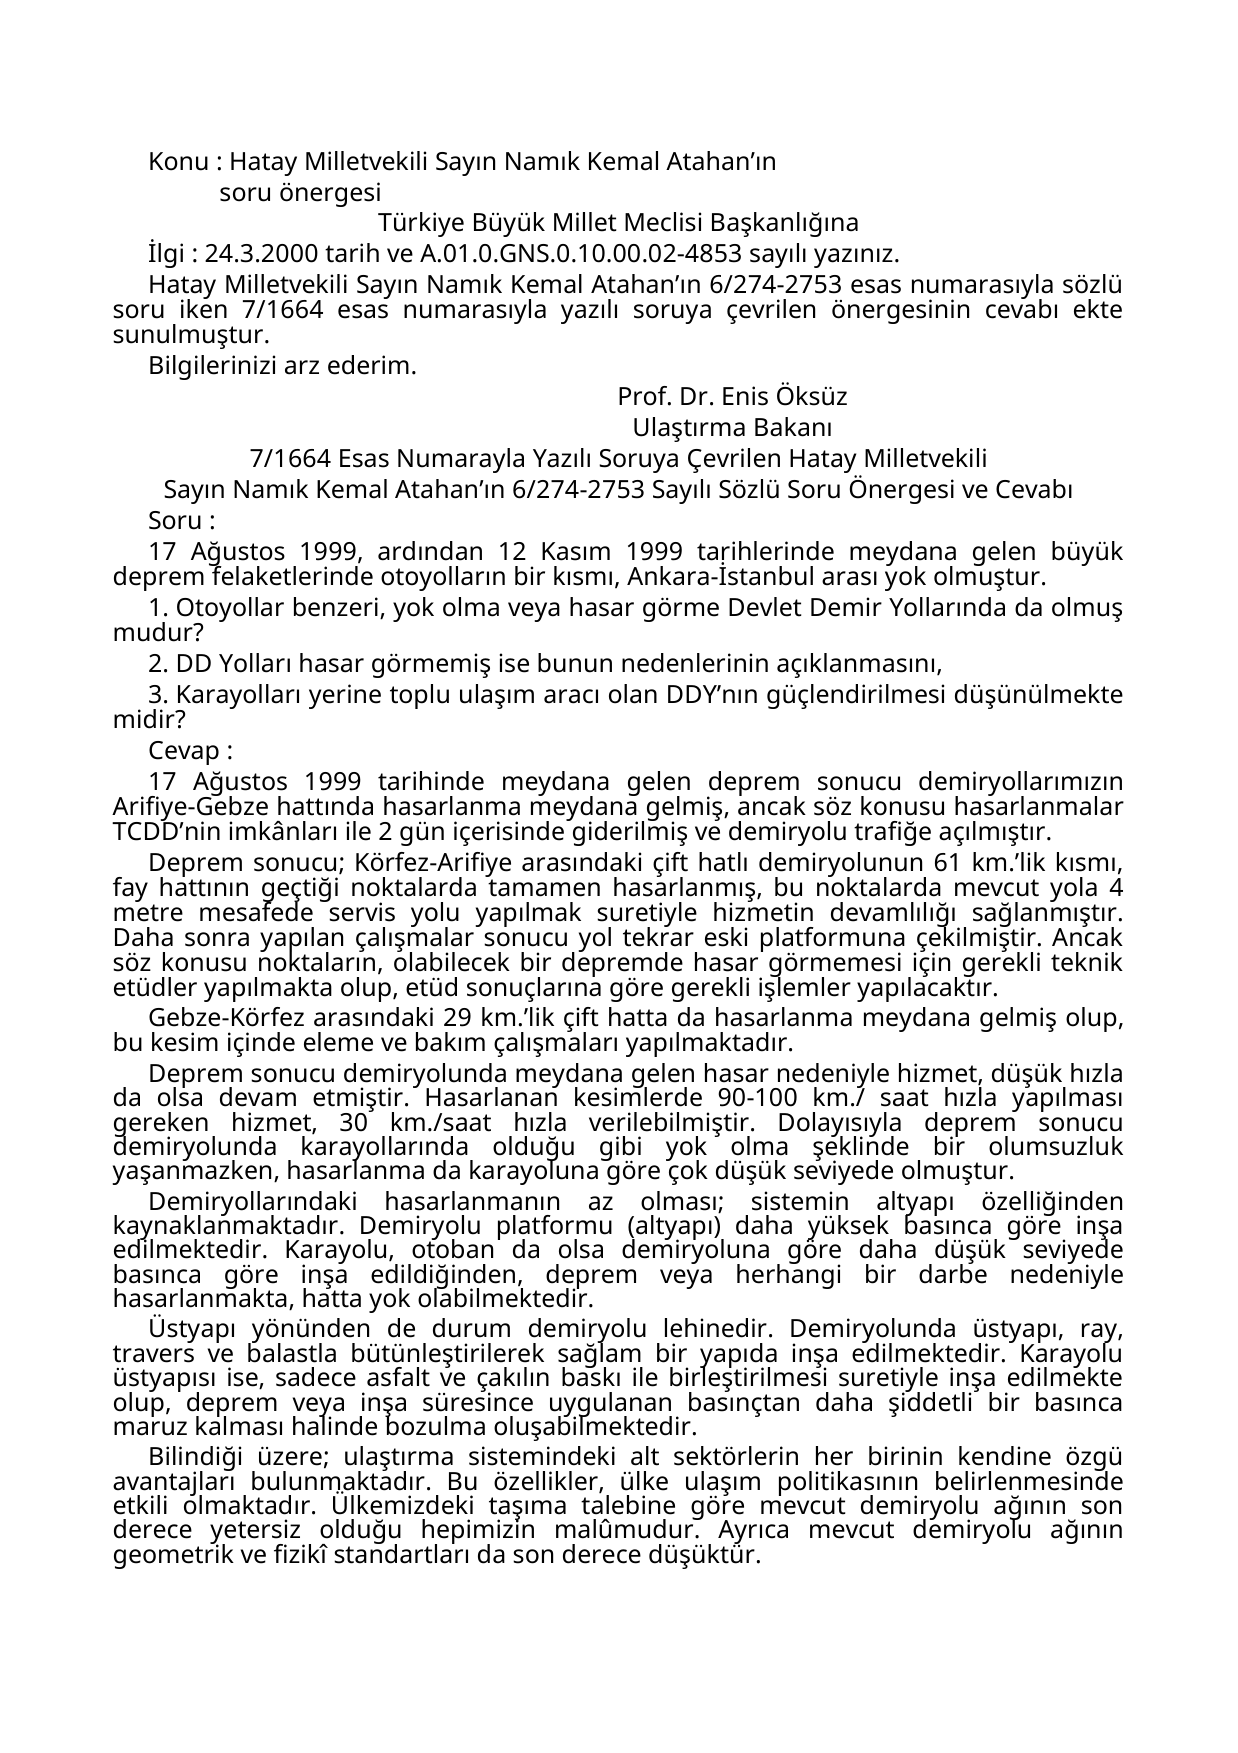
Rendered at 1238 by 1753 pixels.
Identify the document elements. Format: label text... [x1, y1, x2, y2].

text 17 Ağustos 1999 tarihinde meydana gelen deprem sonucu demiryollarımızın Arifiye-Gebze hattında hasarlanma meydana gelmiş, ancak söz konusu hasarlanmalar TCDD’nin imkânları ile 2 gün içerisinde giderilmiş ve demiryolu trafiğe açılmıştır. [112, 770, 1125, 845]
text Üstyapı yönünden de durum demiryolu lehinedir. Demiryolunda üstyapı, ray, travers ve balastla bütünleştirilerek sağlam bir yapıda inşa edilmektedir. Karayolu üstyapısı ise, sadece asfalt ve çakılın baskı ile birleştirilmesi suretiyle inşa edilmekte olup, deprem veya inşa süresince uygulanan basınçtan daha şiddetli bir basınca maruz kalması halinde bozulma oluşabilmektedir. [112, 1318, 1125, 1440]
text Bilgilerinizi arz ederim. [112, 355, 1125, 380]
text Deprem sonucu; Körfez-Arifiye arasındaki çift hatlı demiryolunun 61 km.’lik kısmı, fay hattının geçtiği noktalarda tamamen hasarlanmış, bu noktalarda mevcut yola 4 metre mesafede servis yolu yapılmak suretiyle hizmetin devamlılığı sağlanmıştır. Daha sonra yapılan çalışmalar sonucu yol tekrar eski platformuna çekilmiştir. Ancak söz konusu noktaların, olabilecek bir depremde hasar görmemesi için gerekli teknik etüdler yapılmakta olup, etüd sonuçlarına göre gerekli işlemler yapılacaktır. [112, 851, 1125, 1001]
text Sayın Namık Kemal Atahan’ın 6/274-2753 Sayılı Sözlü Soru Önergesi ve Cevabı [112, 478, 1125, 503]
text Demiryollarındaki hasarlanmanın az olması; sistemin altyapı özelliğinden kaynaklanmaktadır. Demiryolu platformu (altyapı) daha yüksek basınca göre inşa edilmektedir. Karayolu, otoban da olsa demiryoluna göre daha düşük seviyede basınca göre inşa edildiğinden, deprem veya herhangi bir darbe nedeniyle hasarlanmakta, hatta yok olabilmektedir. [112, 1191, 1125, 1312]
text 3. Karayolları yerine toplu ulaşım aracı olan DDY’nın güçlendirilmesi düşünülmekte midir? [112, 683, 1125, 733]
text Soru : [112, 509, 1125, 534]
text 1. Otoyollar benzeri, yok olma veya hasar görme Devlet Demir Yollarında da olmuş mudur? [112, 596, 1125, 646]
text 17 Ağustos 1999, ardından 12 Kasım 1999 tarihlerinde meydana gelen büyük deprem felaketlerinde otoyolların bir kısmı, Ankara-İstanbul arası yok olmuştur. [112, 540, 1125, 590]
text Deprem sonucu demiryolunda meydana gelen hasar nedeniyle hizmet, düşük hızla da olsa devam etmiştir. Hasarlanan kesimlerde 90-100 km./ saat hızla yapılması gereken hizmet, 30 km./saat hızla verilebilmiştir. Dolayısıyla deprem sonucu demiryolunda karayollarında olduğu gibi yok olma şeklinde bir olumsuzluk yaşanmazken, hasarlanma da karayoluna göre çok düşük seviyede olmuştur. [112, 1063, 1125, 1185]
text Gebze-Körfez arasındaki 29 km.’lik çift hatta da hasarlanma meydana gelmiş olup, bu kesim içinde eleme ve bakım çalışmaları yapılmaktadır. [112, 1007, 1125, 1057]
text Prof. Dr. Enis Öksüz [112, 386, 1125, 411]
text Ulaştırma Bakanı [112, 417, 1125, 442]
text İlgi : 24.3.2000 tarih ve A.01.0.GNS.0.10.00.02-4853 sayılı yazınız. [112, 243, 1125, 268]
text 2. DD Yolları hasar görmemiş ise bunun nedenlerinin açıklanmasını, [112, 652, 1125, 677]
text Bilindiği üzere; ulaştırma sistemindeki alt sektörlerin her birinin kendine özgü avantajları bulunmaktadır. Bu özellikler, ülke ulaşım politikasının belirlenmesinde etkili olmaktadır. Ülkemizdeki taşıma talebine göre mevcut demiryolu ağının son derece yetersiz olduğu hepimizin malûmudur. Ayrıca mevcut demiryolu ağının geometrik ve fizikî standartları da son derece düşüktür. [112, 1446, 1125, 1568]
text Konu : Hatay Milletvekili Sayın Namık Kemal Atahan’ın [112, 150, 1125, 175]
text 7/1664 Esas Numarayla Yazılı Soruya Çevrilen Hatay Milletvekili [112, 447, 1125, 472]
text Türkiye Büyük Millet Meclisi Başkanlığına [112, 212, 1125, 237]
text Hatay Milletvekili Sayın Namık Kemal Atahan’ın 6/274-2753 esas numarasıyla sözlü soru iken 7/1664 esas numarasıyla yazılı soruya çevrilen önergesinin cevabı ekte sunulmuştur. [112, 274, 1125, 349]
text Cevap : [112, 739, 1125, 764]
text soru önergesi [112, 181, 1125, 206]
